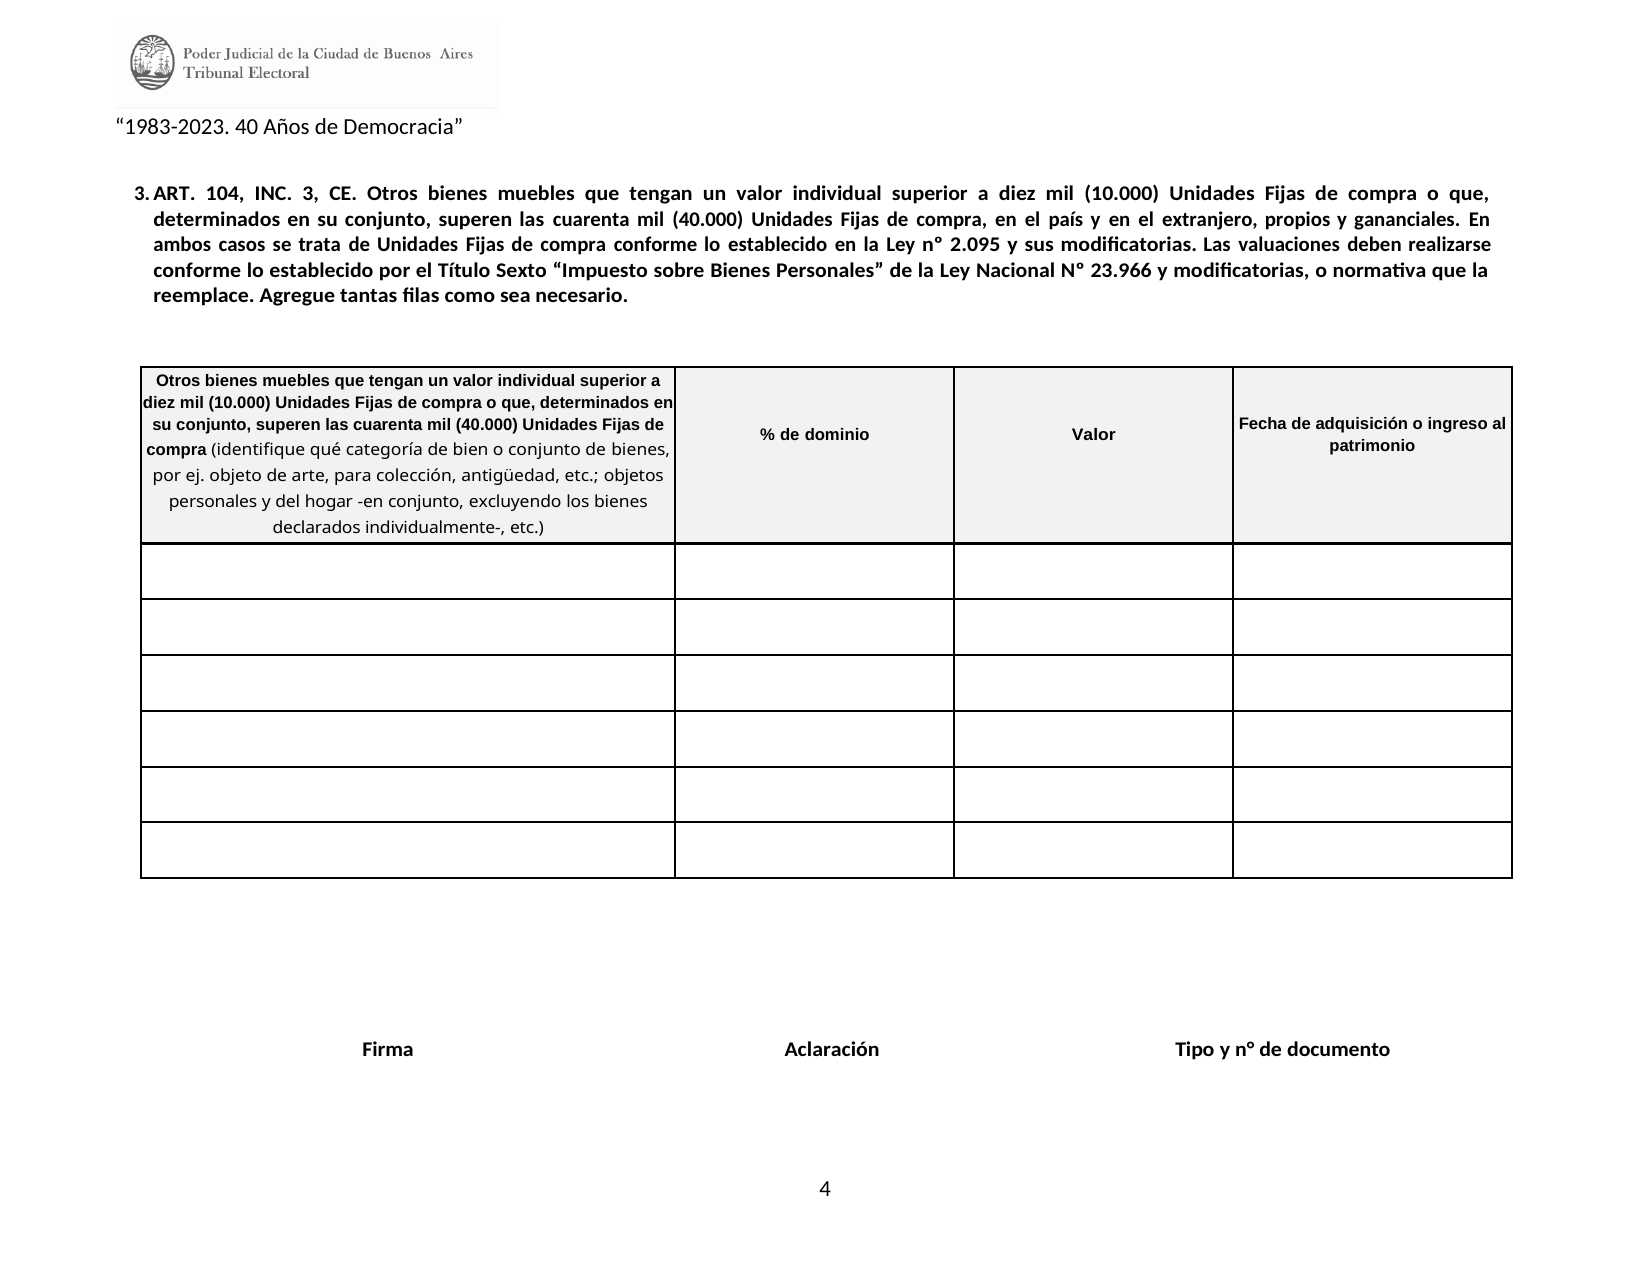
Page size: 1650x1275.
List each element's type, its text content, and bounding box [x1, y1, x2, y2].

table_cell [142, 600, 674, 654]
table_cell [1234, 712, 1511, 766]
table_cell [676, 768, 953, 821]
table_cell [676, 545, 953, 598]
picture [114, 22, 499, 109]
table_cell [955, 768, 1232, 821]
table_cell [142, 768, 674, 821]
table_cell [142, 823, 674, 877]
table_cell [1234, 823, 1511, 877]
table_header Otros bienes muebles que tengan un valor individual superior a diez mil (10.000) Unidades Fijas de compra o que, determinados en su conjunto, superen las cuarenta mil (40.000) Unidades Fijas de compra (identifique qué categoría de bien o conjunto de bienes, por ej. objeto de arte, para colección, antigüedad, etc.; objetos personales y del hogar -en conjunto, excluyendo los bienes declarados individualmente-, etc.) [142, 368, 674, 542]
table_cell [1234, 768, 1511, 821]
table_cell [676, 600, 953, 654]
table_cell [142, 545, 674, 598]
table_cell [676, 656, 953, 710]
table_cell [142, 656, 674, 710]
table_cell [955, 823, 1232, 877]
list ART. 104, INC. 3, CE. Otros bienes muebles que tengan un valor individual superior a diez mil (10.000) Unidades Fijas de compra o que, determinados en su conjunto, superen las cuarenta mil (40.000) Unidades Fijas de compra, en el país y en el extranjero, propios y gananciales. En ambos casos se trata de Unidades Fijas de compra conforme lo establecido en la Ley nº 2.095 y sus modificatorias. Las valuaciones deben realizarse conforme lo establecido por el Título Sexto “Impuesto sobre Bienes Personales” de la Ley Nacional Nº 23.966 y modificatorias, o normativa que la reemplace. Agregue tantas filas como sea necesario. [134, 181, 1491, 308]
table_cell [955, 712, 1232, 766]
table_cell [955, 545, 1232, 598]
table_cell [142, 712, 674, 766]
table_cell [676, 712, 953, 766]
table_cell [1234, 656, 1511, 710]
table_cell [1234, 545, 1511, 598]
table_cell [676, 823, 953, 877]
table_header Valor [955, 368, 1232, 542]
table_header % de dominio [676, 368, 953, 542]
table_cell [955, 656, 1232, 710]
text Firma Aclaración Tipo y n° de documento [362, 1036, 1535, 1061]
table_cell [1234, 600, 1511, 654]
table_header Fecha de adquisición o ingreso al patrimonio [1234, 368, 1511, 542]
table_cell [955, 600, 1232, 654]
